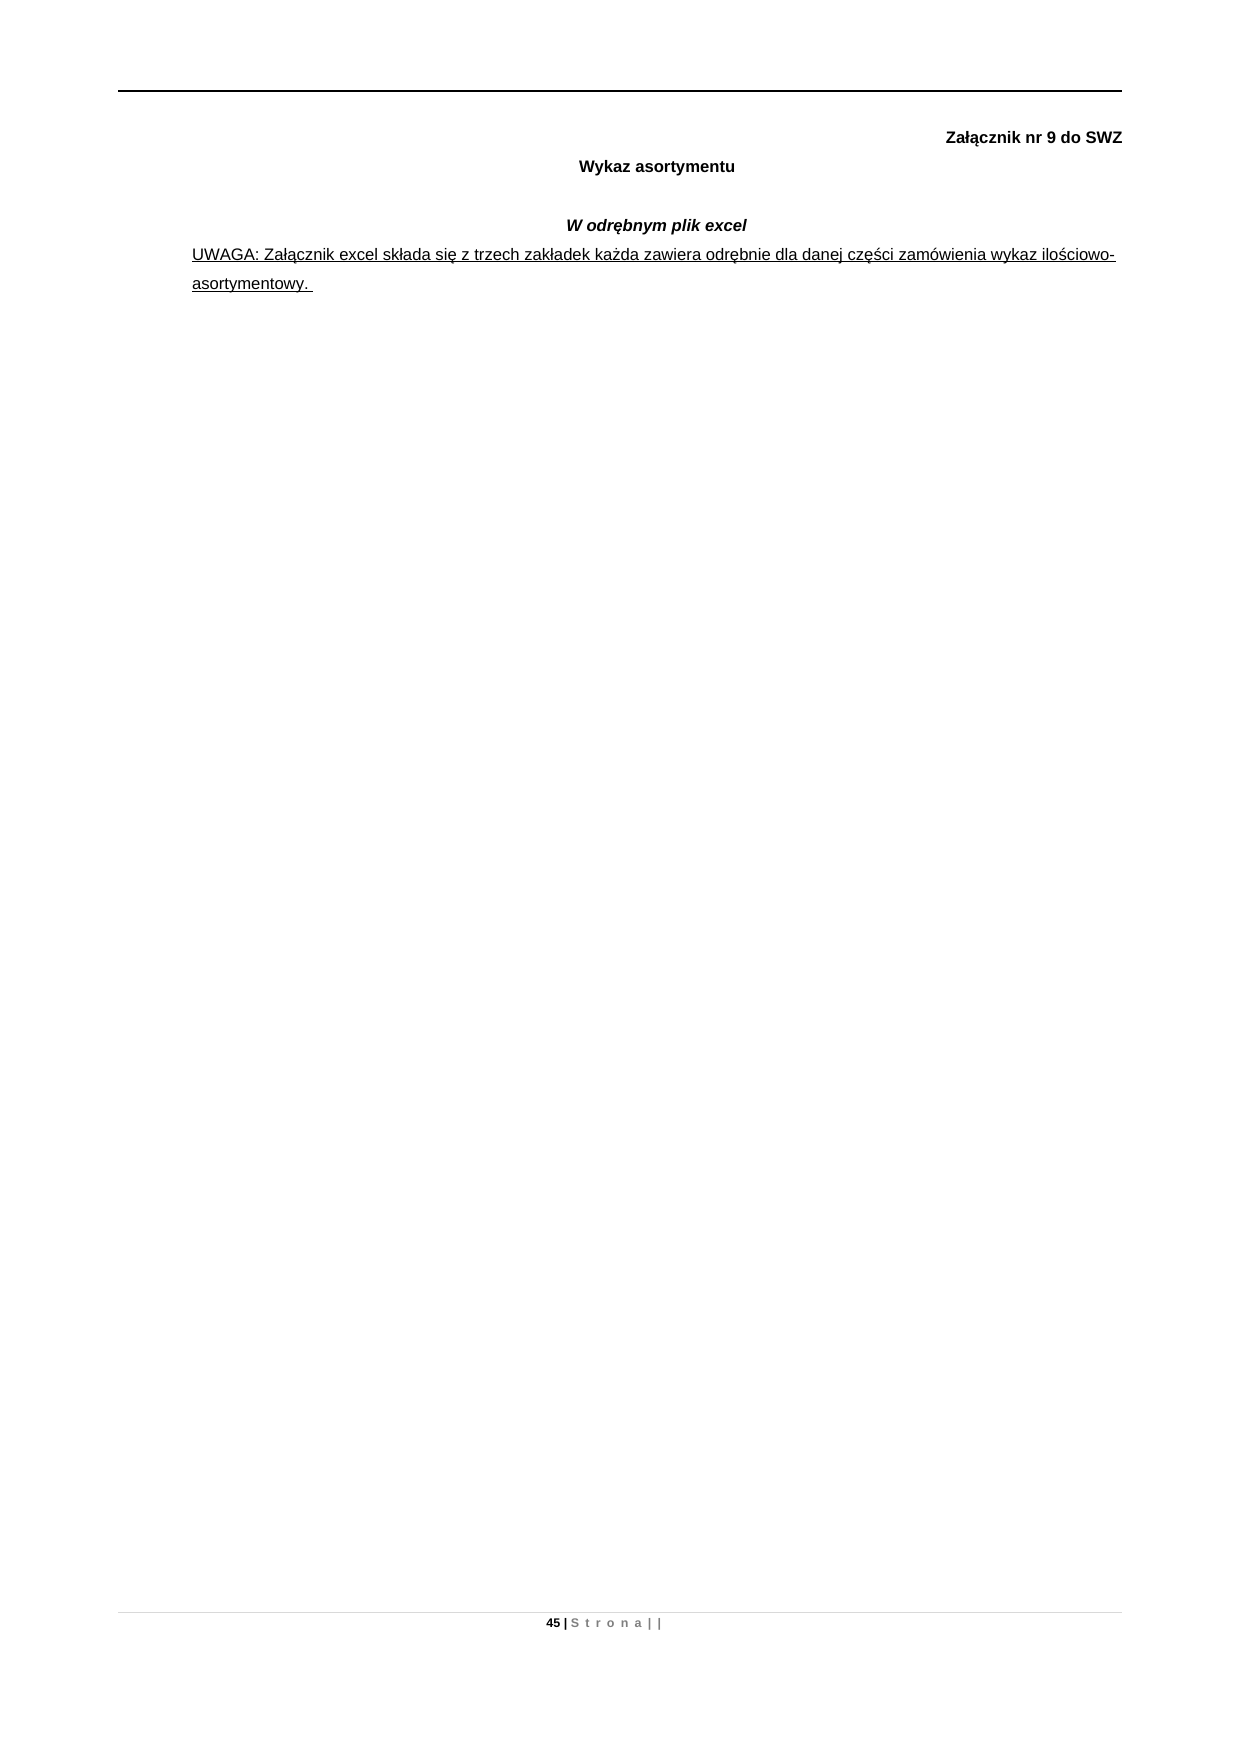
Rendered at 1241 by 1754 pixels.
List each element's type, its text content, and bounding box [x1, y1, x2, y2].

text W odrębnym plik excel [192, 206, 1122, 235]
text Załącznik nr 9 do SWZ [118, 118, 1122, 147]
text Wykaz asortymentu [192, 147, 1122, 176]
text UWAGA: Załącznik excel składa się z trzech zakładek każda zawiera odrębnie dla danej części zamówienia wykaz ilościowo-asortymentowy. [192, 235, 1122, 293]
